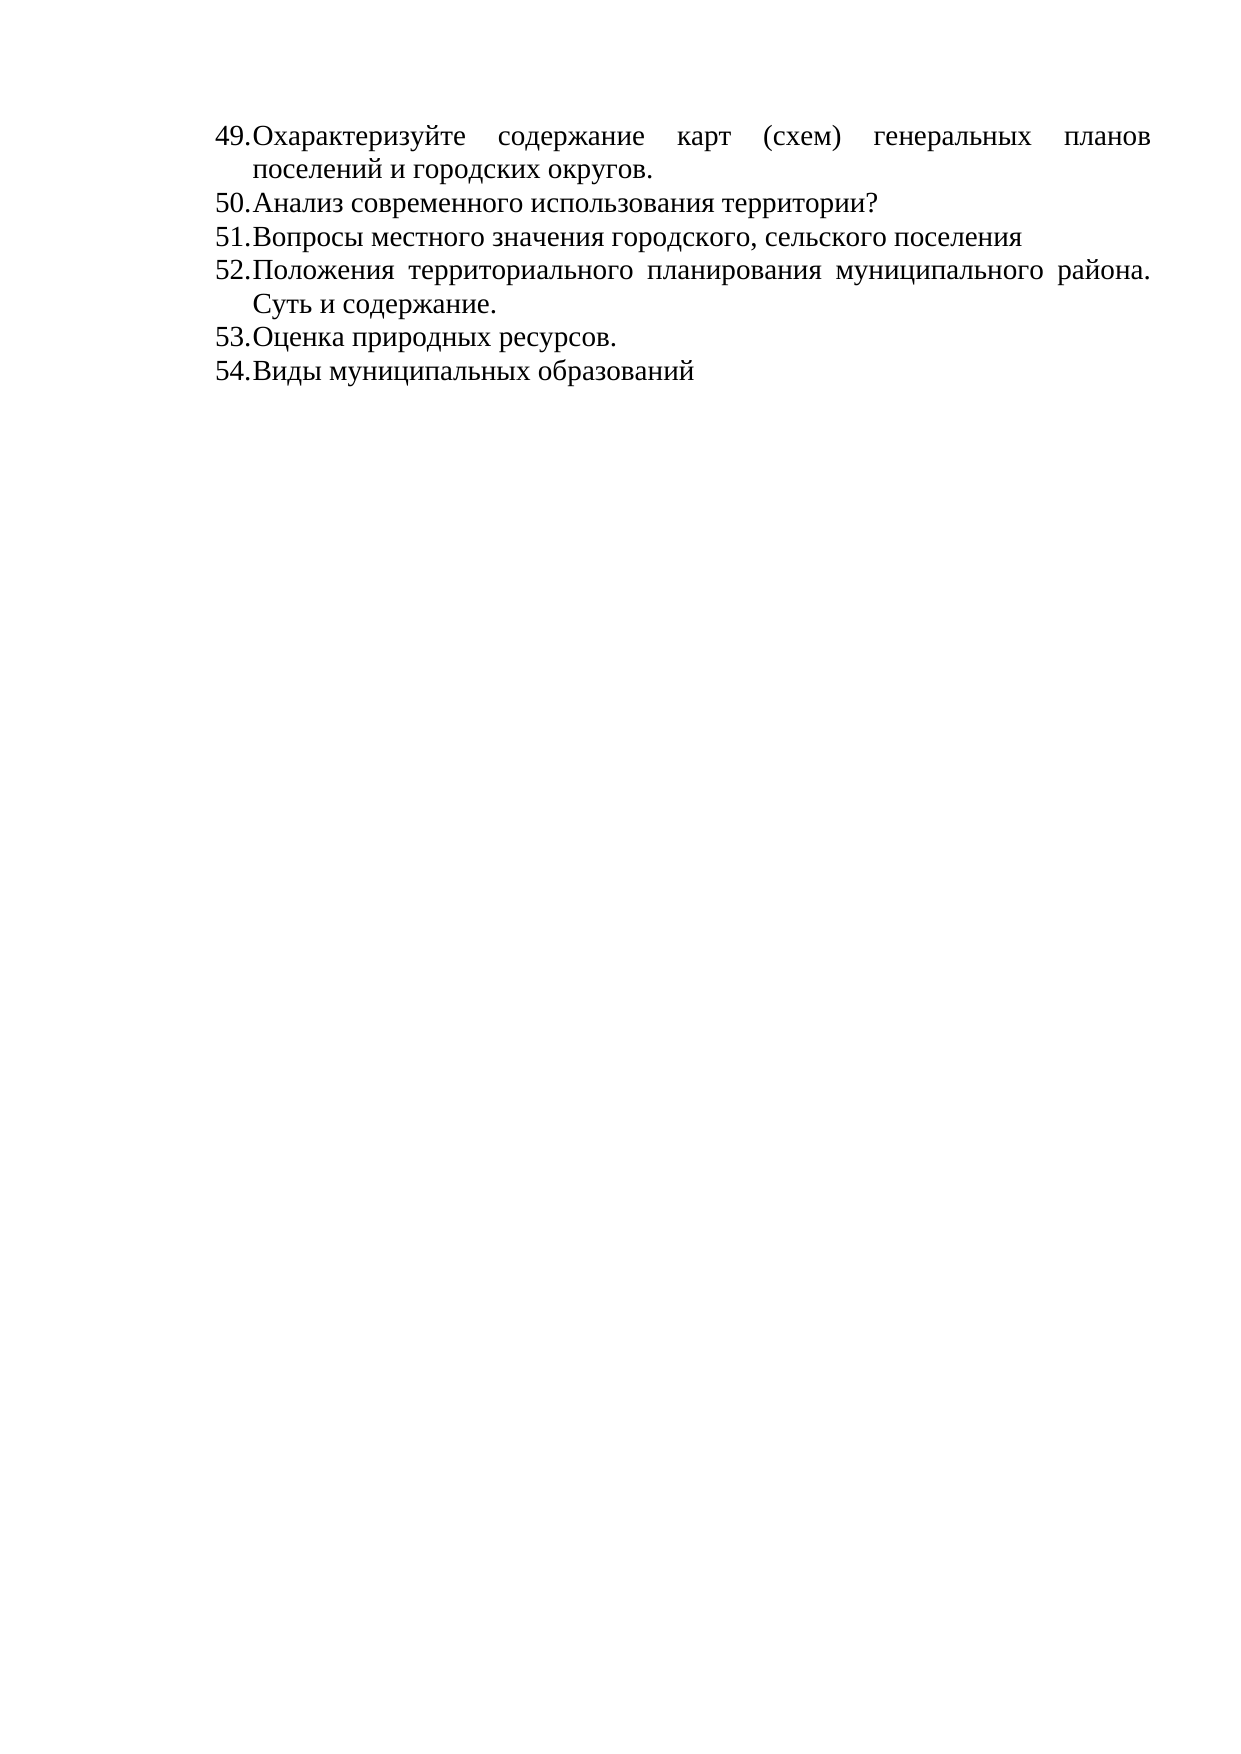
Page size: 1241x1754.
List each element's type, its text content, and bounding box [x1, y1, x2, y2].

list Оценка природных ресурсов. [215, 319, 1152, 353]
list Вопросы местного значения городского, сельского поселения [215, 219, 1152, 252]
list Виды муниципальных образований [215, 353, 1152, 386]
list Анализ современного использования территории? [215, 185, 1152, 219]
list Охарактеризуйте содержание карт (схем) генеральных планов поселений и городских округов. [215, 118, 1152, 185]
list Положения территориального планирования муниципального района. Суть и содержание. [215, 252, 1152, 319]
